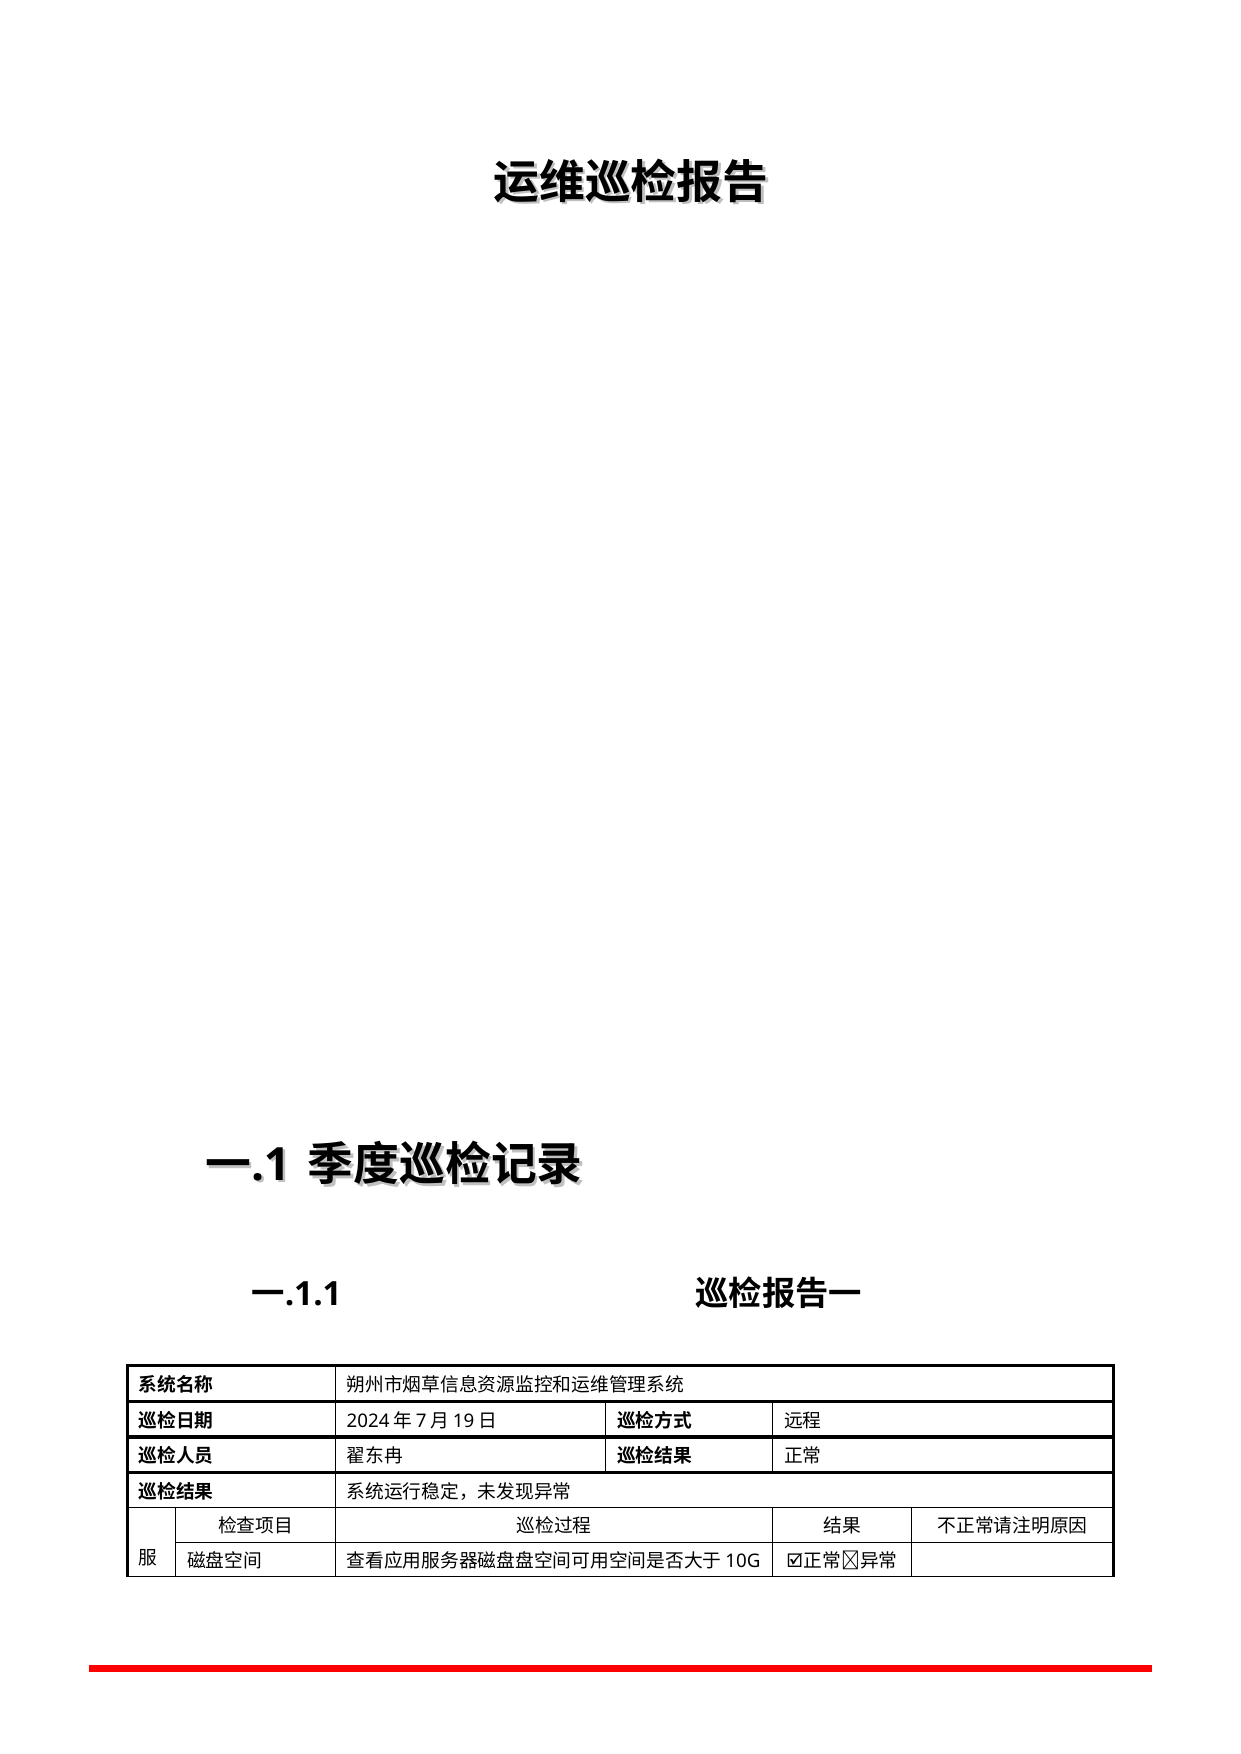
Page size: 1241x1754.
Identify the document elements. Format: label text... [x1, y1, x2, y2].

table_cell 正常异常 [773, 1543, 911, 1576]
subtitle 巡检报告一 [251, 1259, 1127, 1324]
table_cell 巡检结果 [129, 1474, 335, 1507]
text 运维巡检报告 [89, 129, 1152, 227]
table_cell 巡检人员 [129, 1439, 335, 1471]
table_cell 不正常请注明原因 [912, 1508, 1112, 1542]
subtitle 季度巡检记录 [205, 1112, 1152, 1209]
table_cell 检查项目 [176, 1508, 335, 1542]
table_cell 服务器巡检 [129, 1508, 175, 1576]
table_cell 巡检方式 [606, 1403, 772, 1435]
table_cell 巡检过程 [336, 1508, 772, 1542]
table_cell 正常 [773, 1439, 1112, 1471]
table_cell 翟东冉 [336, 1439, 605, 1471]
table_cell 系统运行稳定，未发现异常 [336, 1474, 1112, 1507]
table_header 朔州市烟草信息资源监控和运维管理系统 [336, 1367, 1112, 1400]
table_header 系统名称 [129, 1367, 335, 1400]
table_cell 远程 [773, 1403, 1112, 1435]
table_cell 巡检结果 [606, 1439, 772, 1471]
table_cell 磁盘空间 [176, 1543, 335, 1576]
table_cell 结果 [773, 1508, 911, 1542]
table_cell 巡检日期 [129, 1403, 335, 1435]
table_cell 2024年7月19日 [336, 1403, 605, 1435]
table_cell [912, 1543, 1112, 1576]
table_cell 查看应用服务器磁盘盘空间可用空间是否大于10G [336, 1543, 772, 1576]
